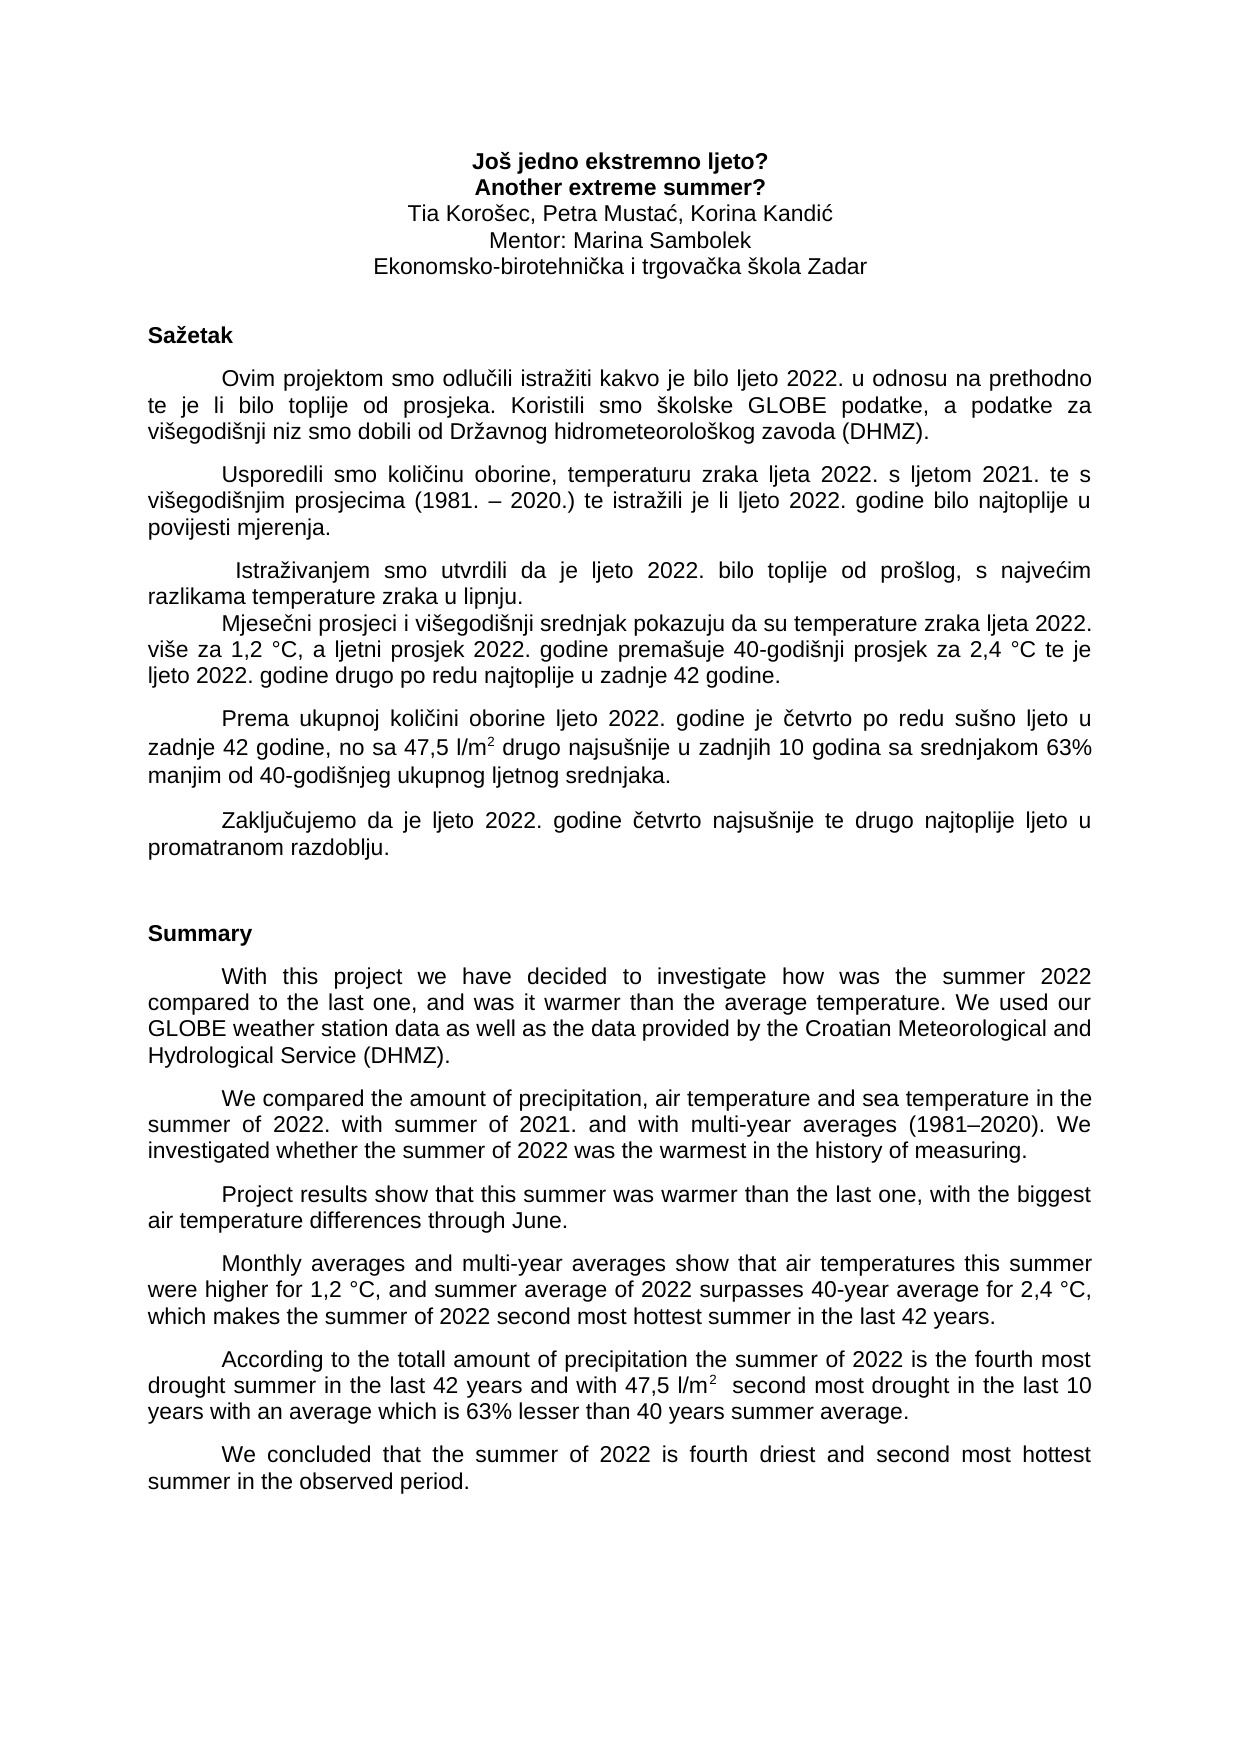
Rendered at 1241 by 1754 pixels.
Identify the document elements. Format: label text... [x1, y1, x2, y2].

text Istraživanjem smo utvrdili da je ljeto 2022. bilo toplije od prošlog, s najvećim razlikama temperature zraka u lipnju. [148, 557, 1093, 609]
text Još jedno ekstremno ljeto? [148, 148, 1093, 174]
text Mjesečni prosjeci i višegodišnji srednjak pokazuju da su temperature zraka ljeta 2022. više za 1,2 °C, a ljetni prosjek 2022. godine premašuje 40-godišnji prosjek za 2,4 °C te je ljeto 2022. godine drugo po redu najtoplije u zadnje 42 godine. [148, 609, 1093, 689]
text Ovim projektom smo odlučili istražiti kakvo je bilo ljeto 2022. u odnosu na prethodno te je li bilo toplije od prosjeka. Koristili smo školske GLOBE podatke, a podatke za višegodišnji niz smo dobili od Državnog hidrometeorološkog zavoda (DHMZ). [148, 365, 1093, 444]
text Sažetak [148, 322, 1093, 349]
text Zaključujemo da je ljeto 2022. godine četvrto najsušnije te drugo najtoplije ljeto u promatranom razdoblju. [148, 807, 1093, 860]
text We compared the amount of precipitation, air temperature and sea temperature in the summer of 2022. with summer of 2021. and with multi-year averages (1981–2020). We investigated whether the summer of 2022 was the warmest in the history of measuring. [148, 1085, 1093, 1164]
text Monthly averages and multi-year averages show that air temperatures this summer were higher for 1,2 °C, and summer average of 2022 surpasses 40-year average for 2,4 °C, which makes the summer of 2022 second most hottest summer in the last 42 years. [148, 1250, 1093, 1329]
text We concluded that the summer of 2022 is fourth driest and second most hottest summer in the observed period. [148, 1441, 1093, 1494]
text Summary [148, 920, 1093, 946]
text Mentor: Marina Sambolek [148, 227, 1093, 253]
text With this project we have decided to investigate how was the summer 2022 compared to the last one, and was it warmer than the average temperature. We used our GLOBE weather station data as well as the data provided by the Croatian Meteorological and Hydrological Service (DHMZ). [148, 963, 1093, 1068]
text Tia Korošec, Petra Mustać, Korina Kandić [148, 200, 1093, 227]
text Ekonomsko-birotehnička i trgovačka škola Zadar [148, 253, 1093, 279]
text Another extreme summer? [148, 174, 1093, 200]
text Usporedili smo količinu oborine, temperaturu zraka ljeta 2022. s ljetom 2021. te s višegodišnjim prosjecima (1981. – 2020.) te istražili je li ljeto 2022. godine bilo najtoplije u povijesti mjerenja. [148, 461, 1093, 540]
text According to the totall amount of precipitation the summer of 2022 is the fourth most drought summer in the last 42 years and with 47,5 l/m2 second most drought in the last 10 years with an average which is 63% lesser than 40 years summer average. [148, 1346, 1093, 1425]
text Project results show that this summer was warmer than the last one, with the biggest air temperature differences through June. [148, 1181, 1093, 1233]
text Prema ukupnoj količini oborine ljeto 2022. godine je četvrto po redu sušno ljeto u zadnje 42 godine, no sa 47,5 l/m2 drugo najsušnije u zadnjih 10 godina sa srednjakom 63% manjim od 40-godišnjeg ukupnog ljetnog srednjaka. [148, 705, 1093, 788]
